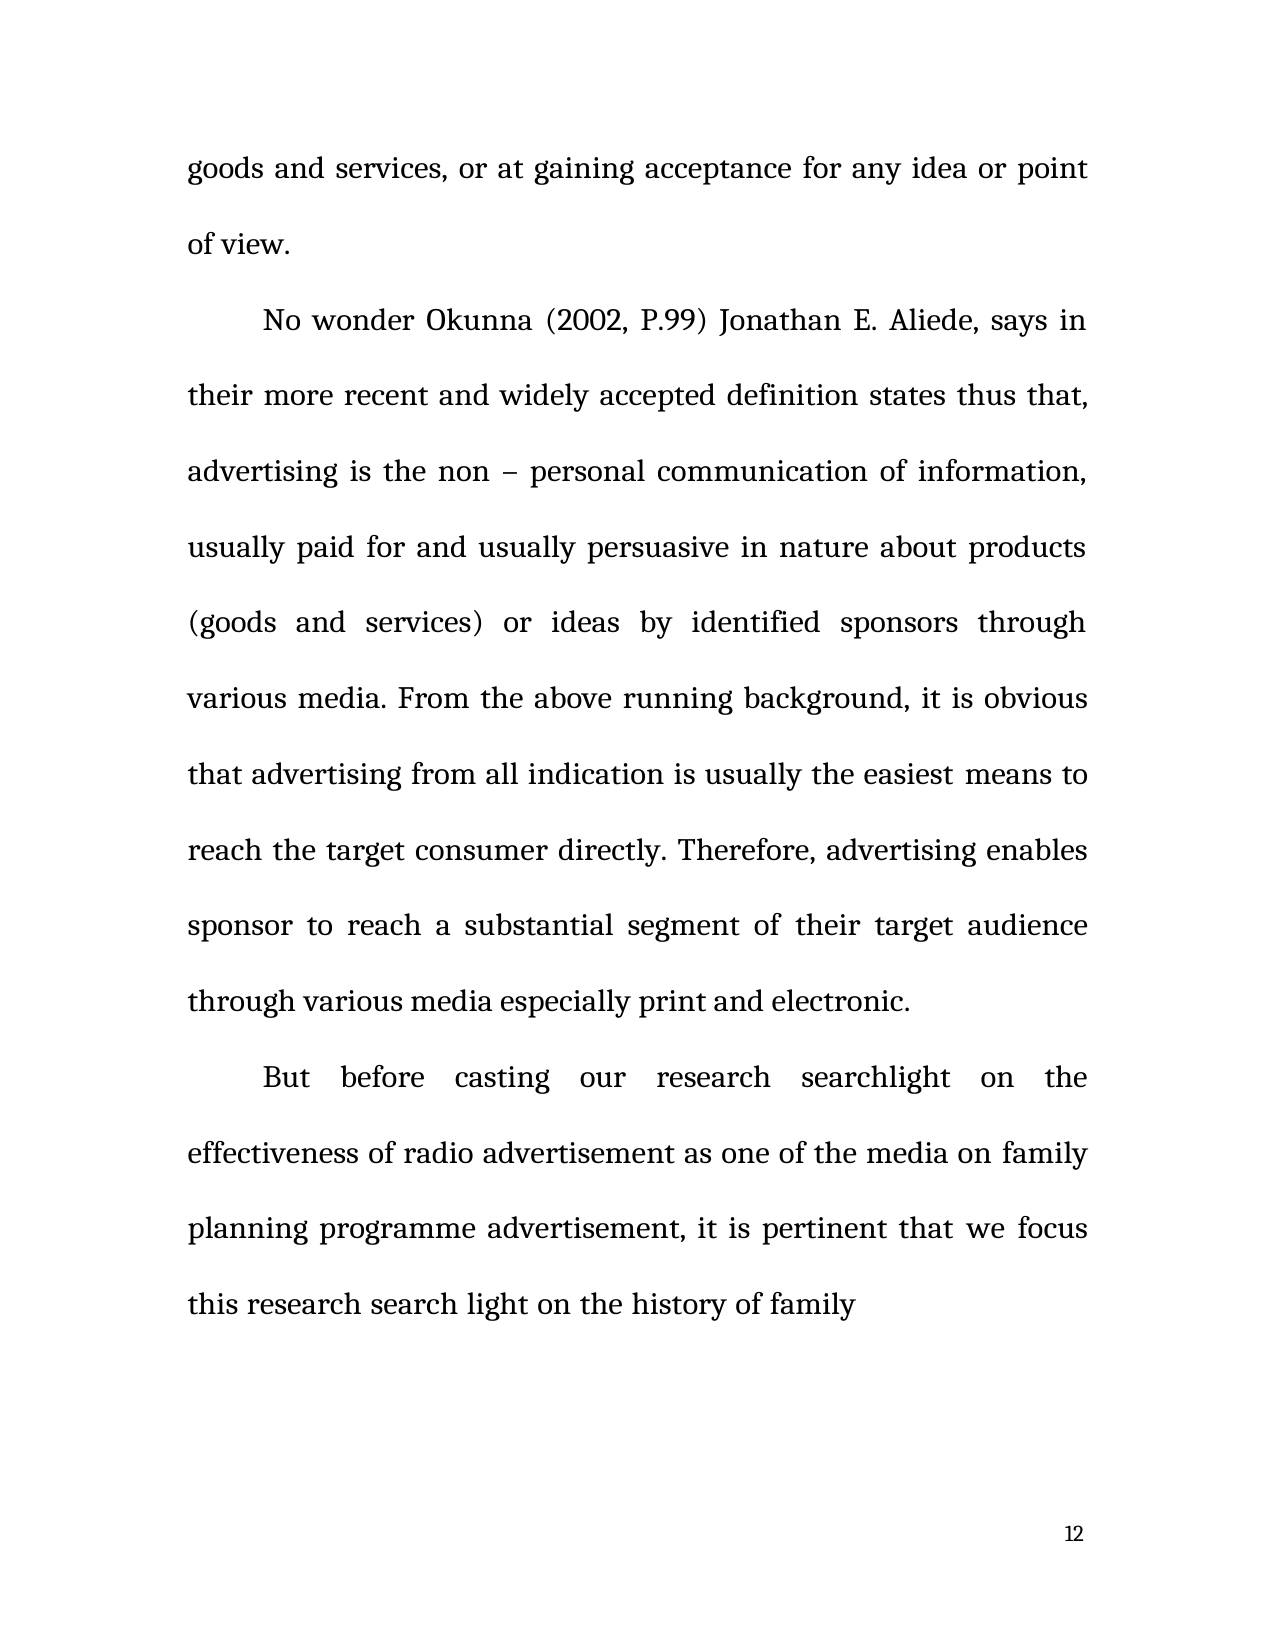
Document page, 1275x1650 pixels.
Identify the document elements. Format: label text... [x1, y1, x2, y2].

text But before casting our research searchlight on the effectiveness of radio advertisement as one of the media on family planning programme advertisement, it is pertinent that we focus this research search light on the history of family [187, 1059, 1088, 1322]
text goods and services, or at gaining acceptance for any idea or point of view. [187, 150, 1088, 262]
text No wonder Okunna (2002, P.99) Jonathan E. Aliede, says in their more recent and widely accepted definition states thus that, advertising is the non – personal communication of information, usually paid for and usually persuasive in nature about products (goods and services) or ideas by identified sponsors through various media. From the above running background, it is obvious that advertising from all indication is usually the easiest means to reach the target consumer directly. Therefore, advertising enables sponsor to reach a substantial segment of their target audience through various media especially print and electronic. [187, 302, 1088, 1019]
